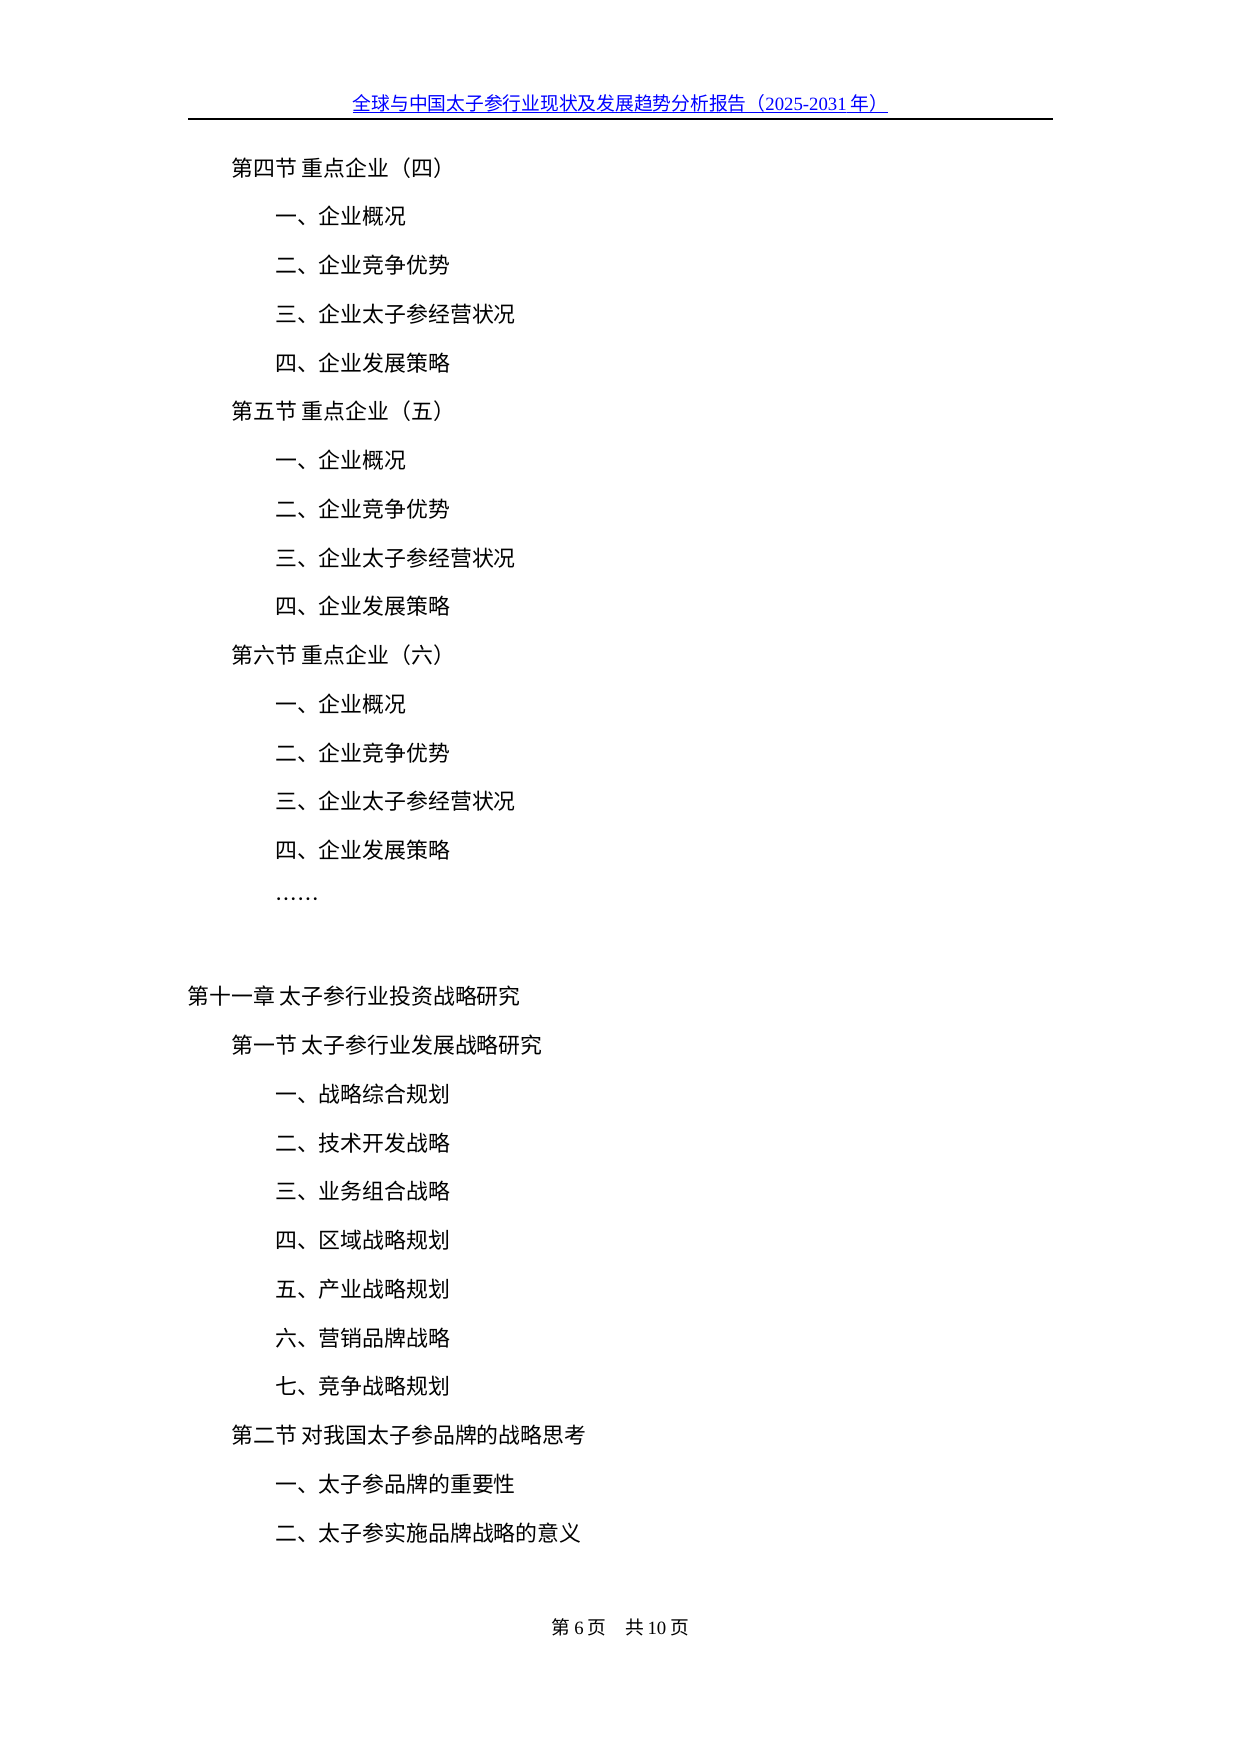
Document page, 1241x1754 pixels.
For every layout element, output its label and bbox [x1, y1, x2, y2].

text [187, 150, 1053, 1548]
